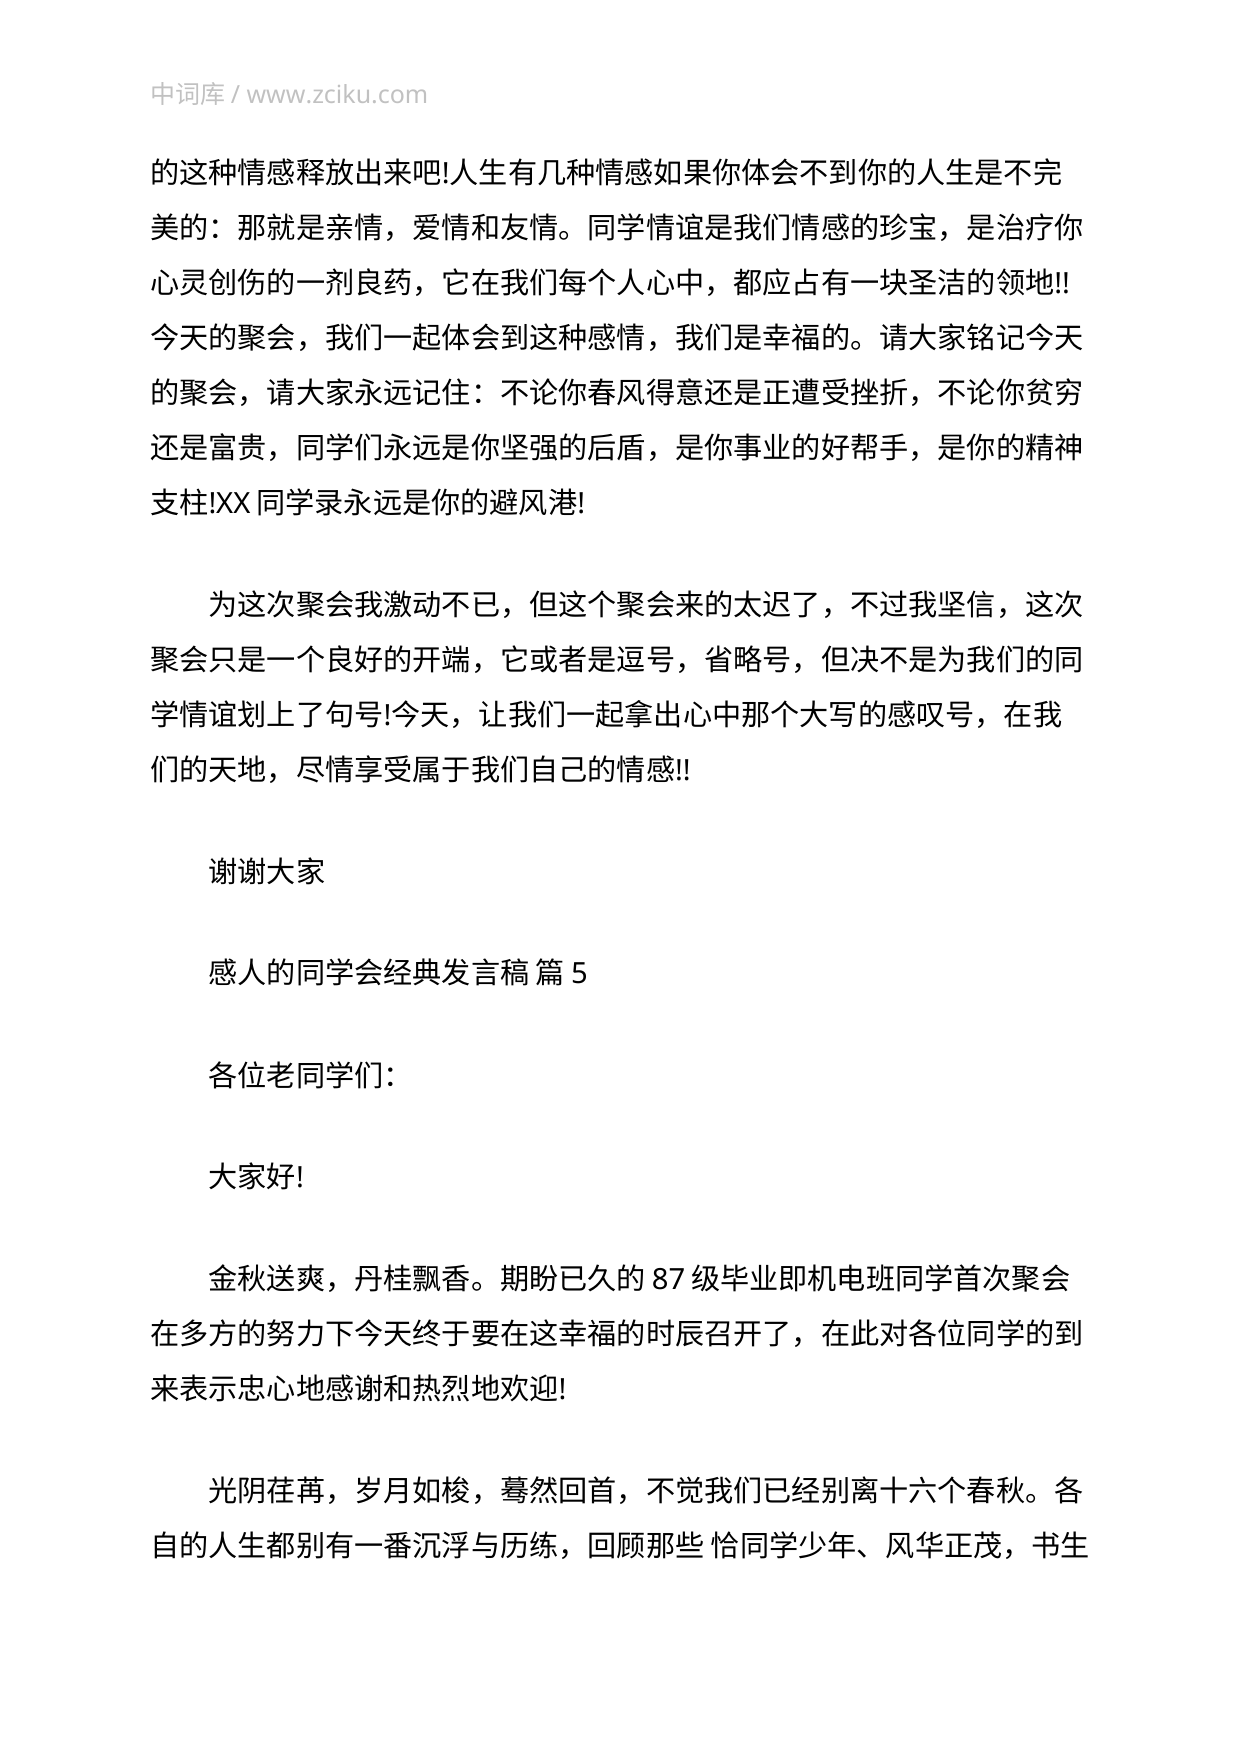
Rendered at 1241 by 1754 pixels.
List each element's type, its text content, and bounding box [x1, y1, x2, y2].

text 谢谢大家 [150, 848, 1090, 891]
text 金秋送爽，丹桂飘香。期盼已久的87级毕业即机电班同学首次聚会在多方的努力下今天终于要在这幸福的时辰召开了，在此对各位同学的到来表示忠心地感谢和热烈地欢迎! [150, 1256, 1090, 1408]
text 各位老同学们： [150, 1052, 1090, 1094]
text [150, 1468, 1090, 1565]
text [150, 150, 1090, 522]
text 感人的同学会经典发言稿 篇5 [150, 950, 1090, 992]
text 大家好! [150, 1154, 1090, 1196]
text 为这次聚会我激动不已，但这个聚会来的太迟了，不过我坚信，这次聚会只是一个良好的开端，它或者是逗号，省略号，但决不是为我们的同学情谊划上了句号!今天，让我们一起拿出心中那个大写的感叹号，在我们的天地，尽情享受属于我们自己的情感!! [150, 582, 1090, 789]
